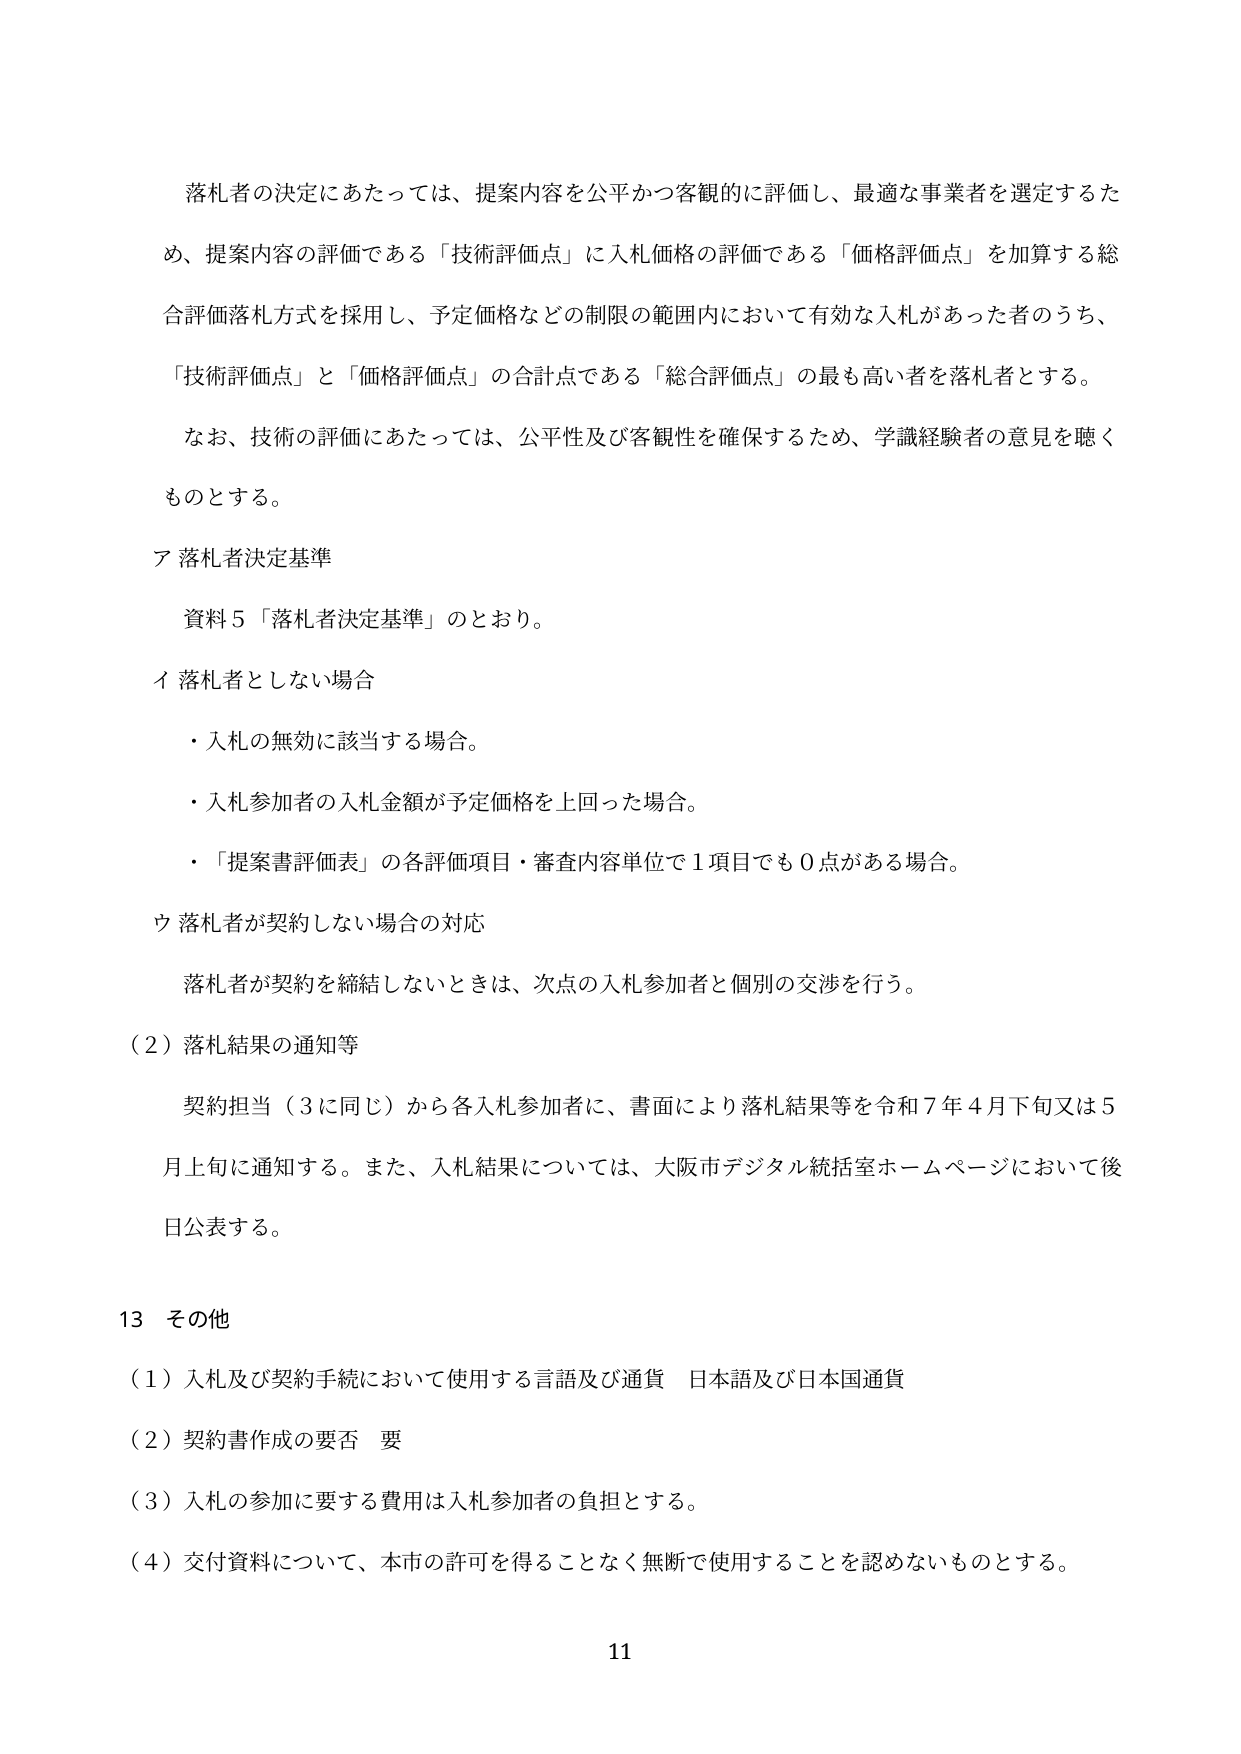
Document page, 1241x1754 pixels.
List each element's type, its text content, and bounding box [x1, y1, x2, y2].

text ア 落札者決定基準 [151, 527, 1122, 587]
text （２）落札結果の通知等 [118, 1013, 1122, 1074]
text 契約担当（３に同じ）から各入札参加者に、書面により落札結果等を令和７年４月下旬又は５月上旬に通知する。また、入札結果については、大阪市デジタル統括室ホームページにおいて後日公表する。 [162, 1074, 1122, 1257]
text 落札者の決定にあたっては、提案内容を公平かつ客観的に評価し、最適な事業者を選定するため、提案内容の評価である「技術評価点」に入札価格の評価である「価格評価点」を加算する総合評価落札方式を採用し、予定価格などの制限の範囲内において有効な入札があった者のうち、「技術評価点」と「価格評価点」の合計点である「総合評価点」の最も高い者を落札者とする。 [118, 162, 1122, 405]
text （４）交付資料について、本市の許可を得ることなく無断で使用することを認めないものとする。 [118, 1530, 1122, 1591]
text ・入札参加者の入札金額が予定価格を上回った場合。 [184, 770, 1122, 831]
text ・入札の無効に該当する場合。 [184, 709, 1122, 770]
text イ 落札者としない場合 [151, 648, 1122, 709]
text ・「提案書評価表」の各評価項目・審査内容単位で１項目でも０点がある場合。 [184, 831, 1122, 892]
text なお、技術の評価にあたっては、公平性及び客観性を確保するため、学識経験者の意見を聴くものとする。 [162, 405, 1122, 527]
text 資料５「落札者決定基準」のとおり。 [162, 587, 1122, 648]
text （３）入札の参加に要する費用は入札参加者の負担とする。 [118, 1469, 1122, 1530]
subtitle 13 その他 [118, 1287, 1122, 1348]
text （２）契約書作成の要否 要 [118, 1409, 1122, 1469]
text （１）入札及び契約手続において使用する言語及び通貨 日本語及び日本国通貨 [118, 1348, 1122, 1409]
text 落札者が契約を締結しないときは、次点の入札参加者と個別の交渉を行う。 [162, 952, 1122, 1013]
text ウ 落札者が契約しない場合の対応 [151, 892, 1122, 952]
